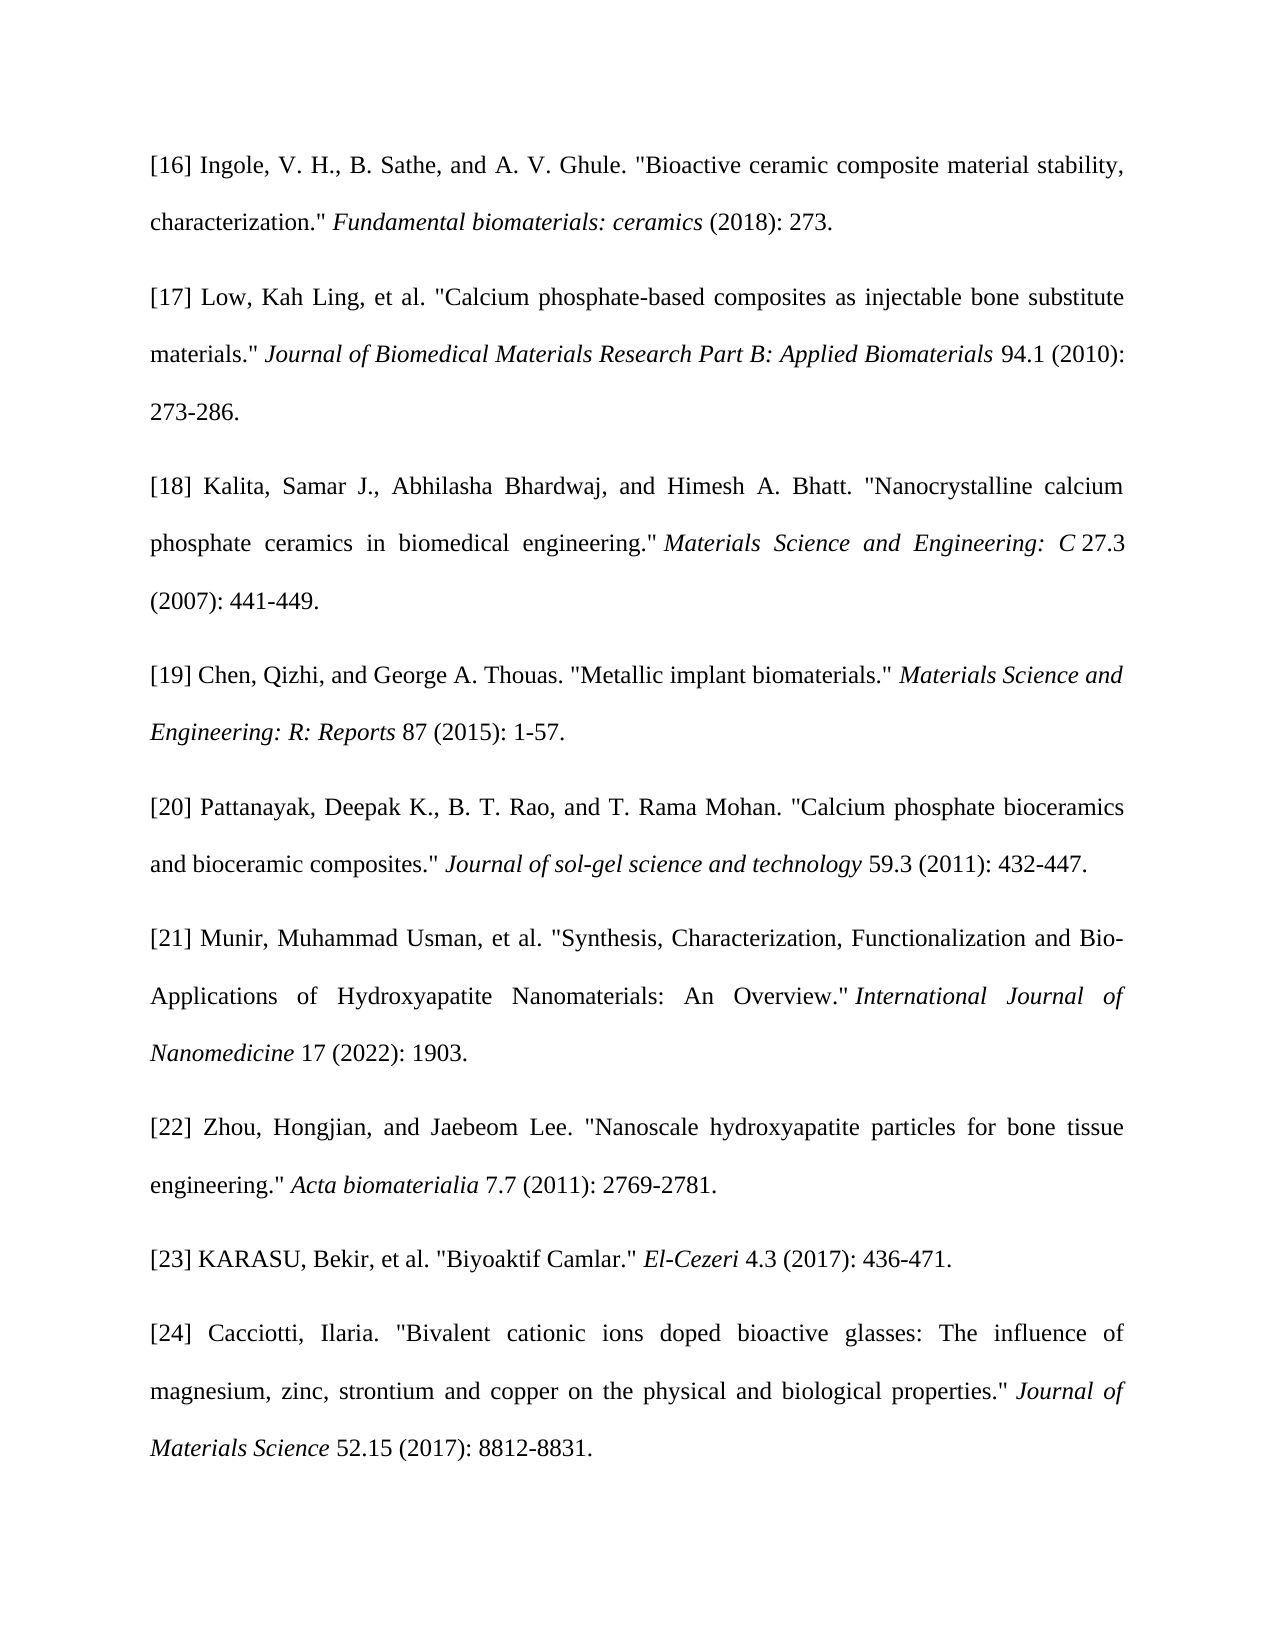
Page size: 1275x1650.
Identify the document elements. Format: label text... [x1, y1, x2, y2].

text [20] Pattanayak, Deepak K., B. T. Rao, and T. Rama Mohan. "Calcium phosphate bioceramics and bioceramic composites." Journal of sol-gel science and technology 59.3 (2011): 432-447. [150, 792, 1125, 878]
text [24] Cacciotti, Ilaria. "Bivalent cationic ions doped bioactive glasses: The influence of magnesium, zinc, strontium and copper on the physical and biological properties." Journal of Materials Science 52.15 (2017): 8812-8831. [150, 1318, 1125, 1462]
text [23] KARASU, Bekir, et al. "Biyoaktif Camlar." El-Cezeri 4.3 (2017): 436-471. [150, 1244, 1125, 1273]
text [19] Chen, Qizhi, and George A. Thouas. "Metallic implant biomaterials." Materials Science and Engineering: R: Reports 87 (2015): 1-57. [150, 660, 1125, 746]
text [22] Zhou, Hongjian, and Jaebeom Lee. "Nanoscale hydroxyapatite particles for bone tissue engineering." Acta biomaterialia 7.7 (2011): 2769-2781. [150, 1112, 1125, 1199]
text [18] Kalita, Samar J., Abhilasha Bhardwaj, and Himesh A. Bhatt. "Nanocrystalline calcium phosphate ceramics in biomedical engineering." Materials Science and Engineering: C 27.3 (2007): 441-449. [150, 471, 1125, 614]
text [16] Ingole, V. H., B. Sathe, and A. V. Ghule. "Bioactive ceramic composite material stability, characterization." Fundamental biomaterials: ceramics (2018): 273. [150, 150, 1125, 236]
text [21] Munir, Muhammad Usman, et al. "Synthesis, Characterization, Functionalization and Bio-Applications of Hydroxyapatite Nanomaterials: An Overview." International Journal of Nanomedicine 17 (2022): 1903. [150, 923, 1125, 1067]
text [17] Low, Kah Ling, et al. "Calcium phosphate‐based composites as injectable bone substitute materials." Journal of Biomedical Materials Research Part B: Applied Biomaterials 94.1 (2010): 273-286. [150, 282, 1125, 425]
